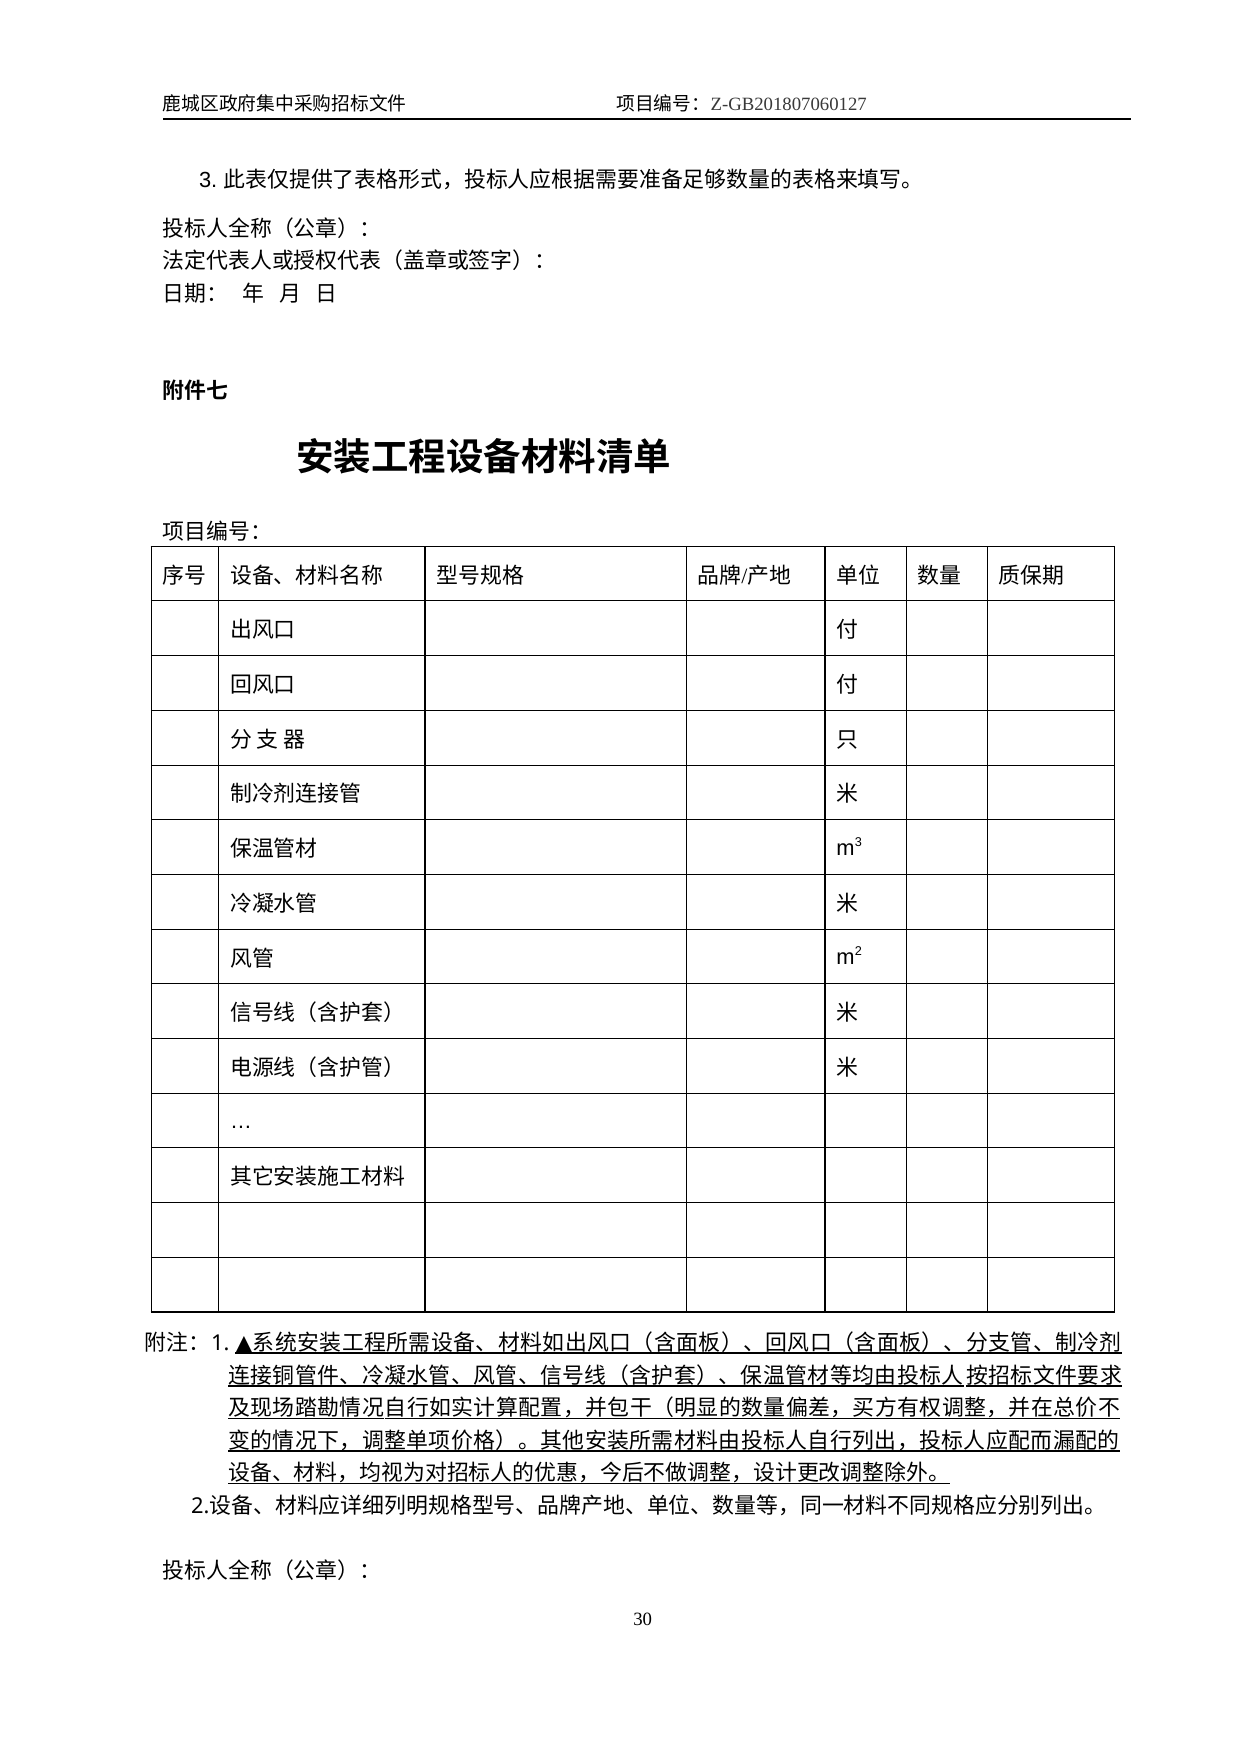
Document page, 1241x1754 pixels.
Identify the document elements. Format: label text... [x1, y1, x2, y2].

table_cell [426, 820, 686, 874]
table_header 品牌/产地 [687, 547, 824, 600]
table_cell [426, 711, 686, 764]
table_cell [426, 601, 686, 655]
table_cell 分 支 器 [219, 711, 424, 764]
table_cell [988, 984, 1114, 1038]
table_cell [687, 875, 824, 928]
table_cell [988, 820, 1114, 874]
table_cell [426, 875, 686, 928]
table_cell 米 [826, 766, 906, 819]
table_cell [907, 875, 987, 928]
table_cell [907, 1258, 987, 1311]
text 投标人全称（公章）： [162, 1552, 1124, 1585]
table_cell 保温管材 [219, 820, 424, 874]
table_cell [426, 1258, 686, 1311]
table_cell [426, 930, 686, 983]
table_cell [988, 875, 1114, 928]
table_cell 付 [826, 601, 906, 655]
table_cell [152, 930, 218, 983]
table_cell [687, 1039, 824, 1093]
table_header 序号 [152, 547, 218, 600]
table_cell [426, 766, 686, 819]
table_cell [988, 1148, 1114, 1202]
table_cell [988, 1039, 1114, 1093]
table_cell [687, 1094, 824, 1147]
table_cell [426, 1094, 686, 1147]
table_cell [426, 1203, 686, 1257]
table_cell [687, 711, 824, 764]
table_cell [152, 766, 218, 819]
table_cell [152, 601, 218, 655]
table_cell [907, 656, 987, 710]
text 项目编号： [162, 513, 1122, 546]
table_cell [907, 711, 987, 764]
table_cell [219, 1258, 424, 1311]
table_cell 米 [826, 875, 906, 928]
table_cell [426, 1039, 686, 1093]
table_cell [152, 1039, 218, 1093]
table_cell [826, 1148, 906, 1202]
table_cell [988, 766, 1114, 819]
table_cell [152, 984, 218, 1038]
table_cell 制冷剂连接管 [219, 766, 424, 819]
table_cell [988, 1258, 1114, 1311]
table_header 型号规格 [426, 547, 686, 600]
table_cell [988, 656, 1114, 710]
table_cell [826, 1094, 906, 1147]
table_cell m2 [826, 930, 906, 983]
table_cell [988, 601, 1114, 655]
table_cell [988, 1094, 1114, 1147]
table_cell … [219, 1094, 424, 1147]
table_cell [687, 930, 824, 983]
table_header 单位 [826, 547, 906, 600]
table_cell [907, 984, 987, 1038]
text 2.设备、材料应详细列明规格型号、品牌产地、单位、数量等，同一材料不同规格应分别列出。 [162, 1487, 1122, 1520]
text 日期： 年 月 日 [162, 275, 1123, 308]
table_cell [907, 766, 987, 819]
text 附件七 [162, 373, 1122, 405]
table_cell m3 [826, 820, 906, 874]
table_cell 电源线（含护管） [219, 1039, 424, 1093]
table_cell [826, 1203, 906, 1257]
table_cell [988, 711, 1114, 764]
table_cell [687, 1148, 824, 1202]
table_cell 米 [826, 1039, 906, 1093]
table_cell 只 [826, 711, 906, 764]
table_cell [907, 601, 987, 655]
text 附注：1. ▲系统安装工程所需设备、材料如出风口（含面板）、回风口（含面板）、分支管、制冷剂连接铜管件、冷凝水管、风管、信号线（含护套）、保温管材等均由投标人按招标文件要求及现场踏勘情况自行如实计算配置，并包干（明显的数量偏差，买方有权调整，并在总价不变的情况下，调整单项价格）。其他安装所需材料由投标人自行列出，投标人应配而漏配的设备、材料，均视为对招标人的优惠，今后不做调整，设计更改调整除外。 [144, 1325, 1122, 1487]
table_cell [687, 601, 824, 655]
table_cell [687, 1203, 824, 1257]
table_cell [907, 1039, 987, 1093]
table_cell 风管 [219, 930, 424, 983]
table_cell [152, 820, 218, 874]
table_cell 回风口 [219, 656, 424, 710]
table_cell [152, 1094, 218, 1147]
table_cell [907, 1094, 987, 1147]
table_cell [826, 1258, 906, 1311]
text 法定代表人或授权代表（盖章或签字）： [162, 243, 1123, 275]
text 投标人全称（公章）： [162, 210, 1124, 243]
table_cell [152, 656, 218, 710]
text 安装工程设备材料清单 [162, 421, 1122, 486]
table_cell [152, 875, 218, 928]
table_cell [152, 711, 218, 764]
table_cell [687, 656, 824, 710]
text 3. 此表仅提供了表格形式，投标人应根据需要准备足够数量的表格来填写。 [162, 162, 1123, 194]
table_cell [219, 1203, 424, 1257]
table_cell [426, 984, 686, 1038]
table_cell [907, 820, 987, 874]
table_cell [426, 656, 686, 710]
table_cell [988, 930, 1114, 983]
table_cell 冷凝水管 [219, 875, 424, 928]
table_cell [687, 820, 824, 874]
table_cell [687, 766, 824, 819]
table_cell [687, 984, 824, 1038]
table_cell 付 [826, 656, 906, 710]
table_header 设备、材料名称 [219, 547, 424, 600]
table_cell [907, 1203, 987, 1257]
table_cell [152, 1148, 218, 1202]
table_cell [907, 1148, 987, 1202]
table_cell [152, 1258, 218, 1311]
table_cell [426, 1148, 686, 1202]
table_cell 米 [826, 984, 906, 1038]
table_cell [907, 930, 987, 983]
table_cell [152, 1203, 218, 1257]
table_cell 信号线（含护套） [219, 984, 424, 1038]
table_cell 其它安装施工材料 [219, 1148, 424, 1202]
table_cell 出风口 [219, 601, 424, 655]
table_header 质保期 [988, 547, 1114, 600]
table_header 数量 [907, 547, 987, 600]
table_cell [988, 1203, 1114, 1257]
table_cell [687, 1258, 824, 1311]
